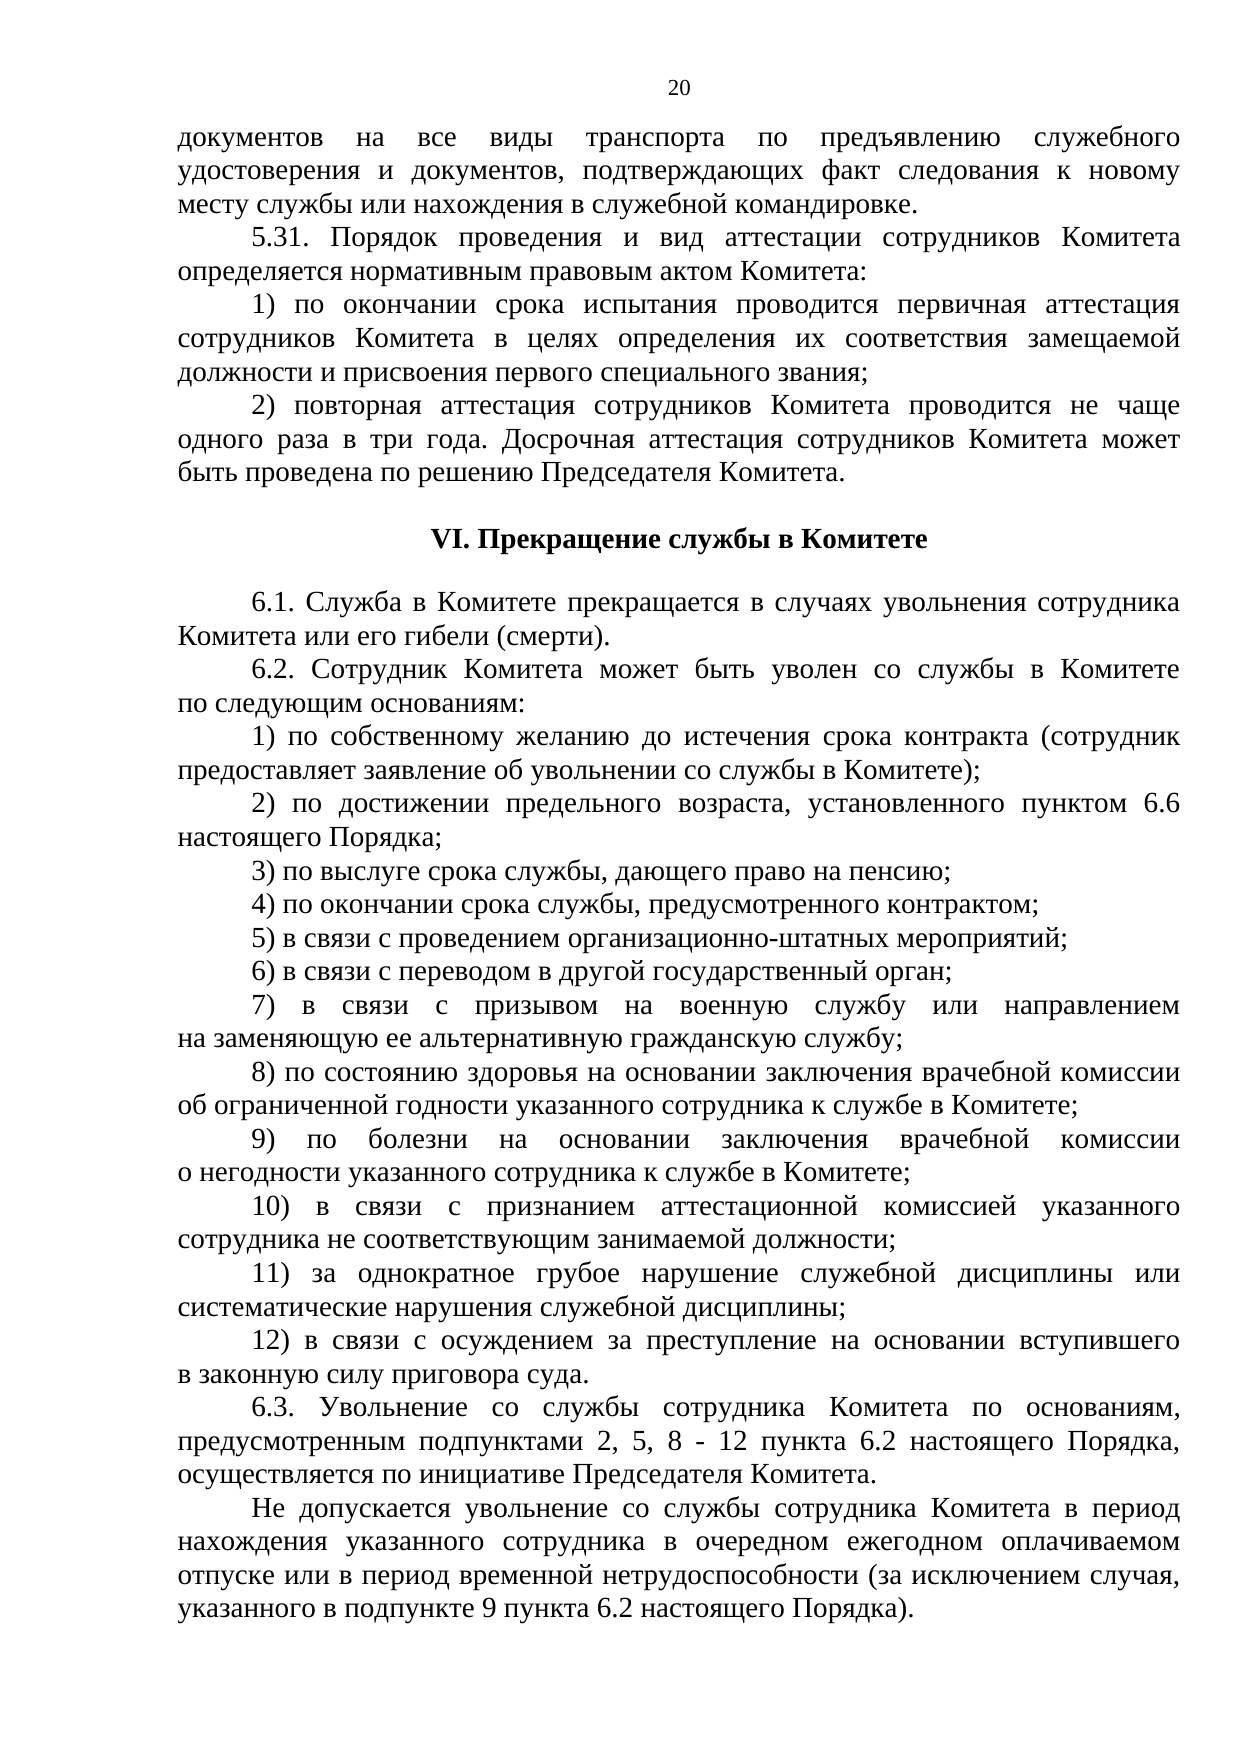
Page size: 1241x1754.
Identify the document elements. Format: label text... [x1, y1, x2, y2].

text 2) повторная аттестация сотрудников Комитета проводится не чаще одного раза в три года. Досрочная аттестация сотрудников Комитета может быть проведена по решению Председателя Комитета. [177, 387, 1181, 488]
text 10) в связи с признанием аттестационной комиссией указанного сотрудника не соответствующим занимаемой должности; [177, 1188, 1181, 1255]
text 7) в связи с призывом на военную службу или направлением на заменяющую ее альтернативную гражданскую службу; [177, 987, 1181, 1054]
text 6.2. Сотрудник Комитета может быть уволен со службы в Комитете по следующим основаниям: [177, 651, 1181, 718]
text 1) по собственному желанию до истечения срока контракта (сотрудник предоставляет заявление об увольнении со службы в Комитете); [177, 718, 1181, 786]
text 4) по окончании срока службы, предусмотренного контрактом; [177, 886, 1181, 920]
text 6.3. Увольнение со службы сотрудника Комитета по основаниям, предусмотренным подпунктами 2, 5, 8 - 12 пункта 6.2 настоящего Порядка, осуществляется по инициативе Председателя Комитета. [177, 1389, 1181, 1490]
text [177, 119, 1181, 219]
text 9) по болезни на основании заключения врачебной комиссии о негодности указанного сотрудника к службе в Комитете; [177, 1121, 1181, 1188]
text 6) в связи с переводом в другой государственный орган; [177, 953, 1181, 987]
text 1) по окончании срока испытания проводится первичная аттестация сотрудников Комитета в целях определения их соответствия замещаемой должности и присвоения первого специального звания; [177, 287, 1181, 387]
text 8) по состоянию здоровья на основании заключения врачебной комиссии об ограниченной годности указанного сотрудника к службе в Комитете; [177, 1054, 1181, 1121]
text 5) в связи с проведением организационно-штатных мероприятий; [177, 920, 1181, 953]
text 11) за однократное грубое нарушение служебной дисциплины или систематические нарушения служебной дисциплины; [177, 1255, 1181, 1322]
text 3) по выслуге срока службы, дающего право на пенсию; [177, 853, 1181, 886]
text 6.1. Служба в Комитете прекращается в случаях увольнения сотрудника Комитета или его гибели (смерти). [177, 584, 1181, 651]
text Не допускается увольнение со службы сотрудника Комитета в период нахождения указанного сотрудника в очередном ежегодном оплачиваемом отпуске или в период временной нетрудоспособности (за исключением случая, указанного в подпункте 9 пункта 6.2 настоящего Порядка). [177, 1490, 1181, 1624]
text 2) по достижении предельного возраста, установленного пунктом 6.6 настоящего Порядка; [177, 786, 1181, 853]
text 5.31. Порядок проведения и вид аттестации сотрудников Комитета определяется нормативным правовым актом Комитета: [177, 219, 1181, 287]
text VI. Прекращение службы в Комитете [177, 521, 1181, 555]
text 12) в связи с осуждением за преступление на основании вступившего в законную силу приговора суда. [177, 1322, 1181, 1389]
